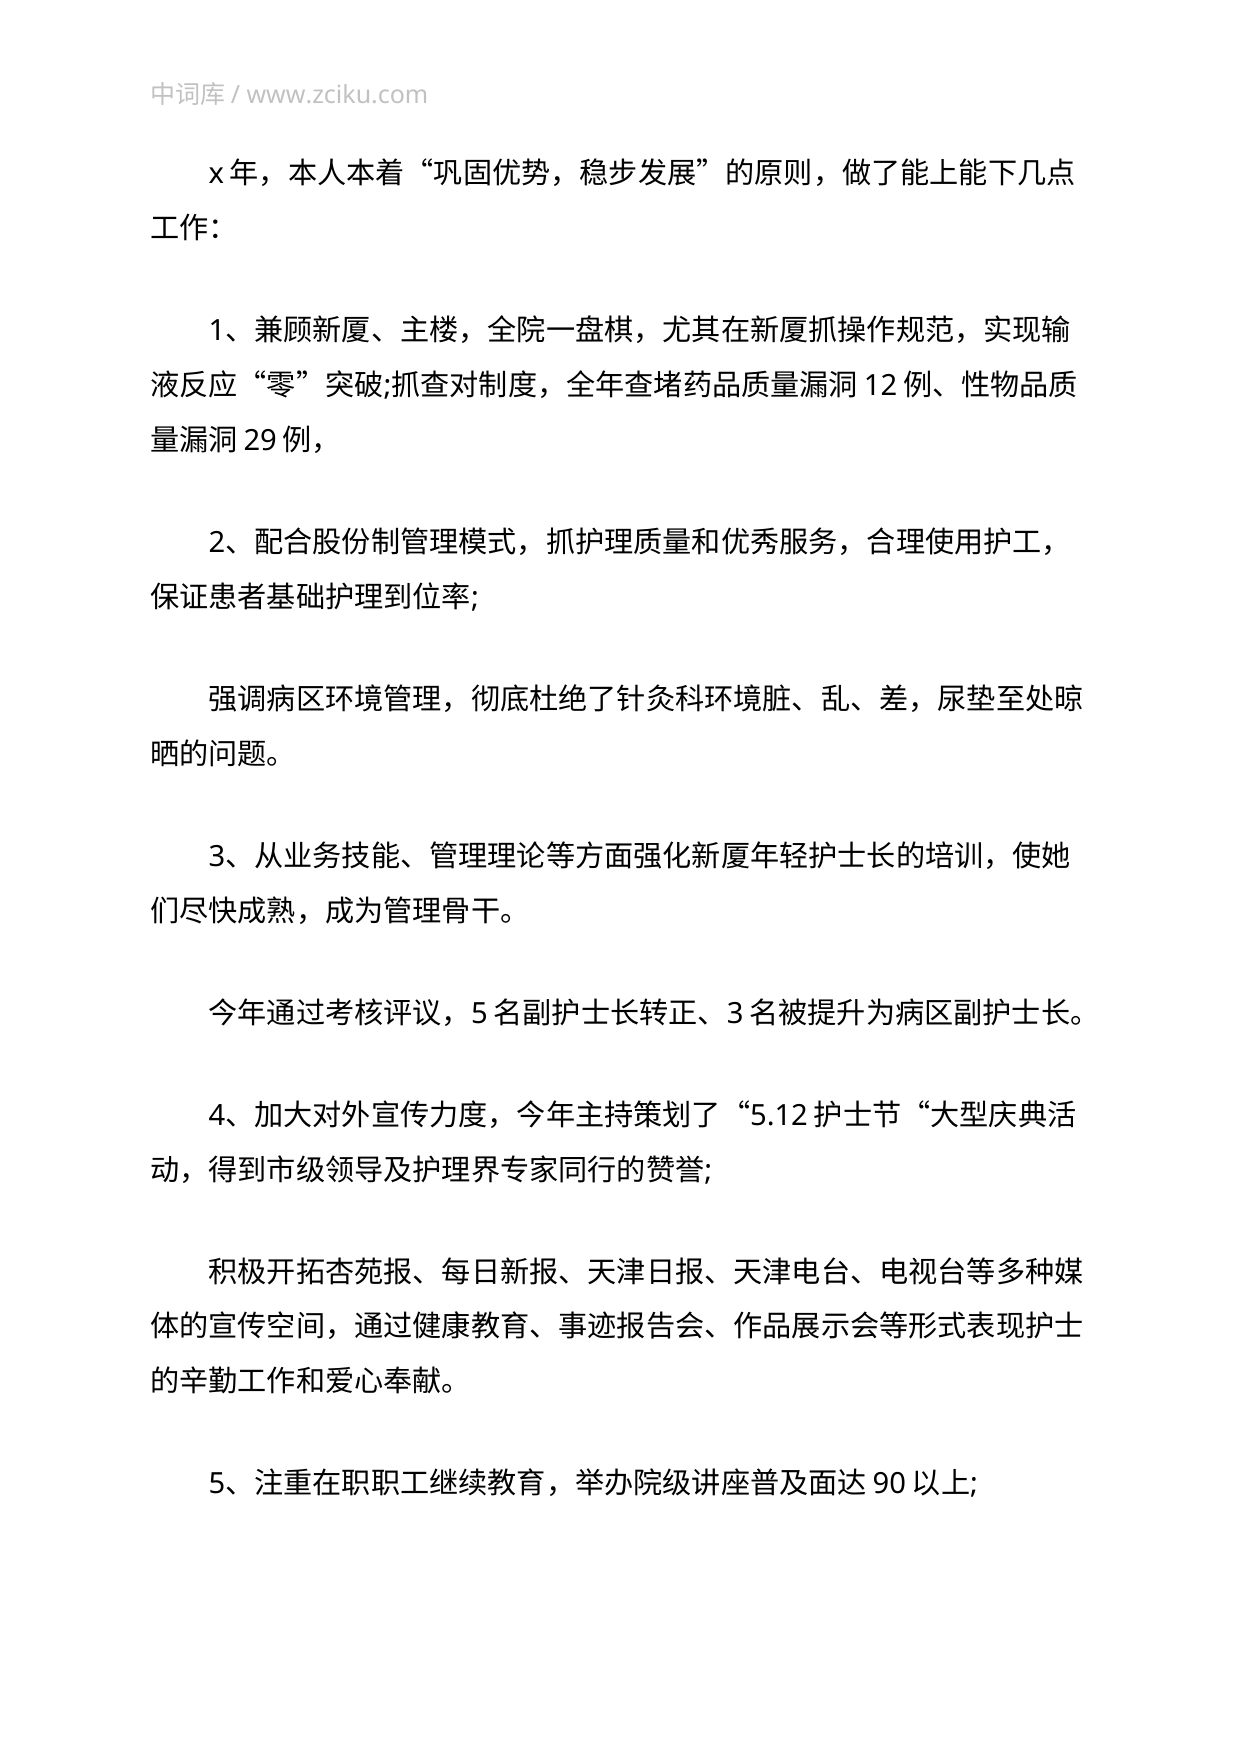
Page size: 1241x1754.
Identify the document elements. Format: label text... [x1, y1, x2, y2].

text 3、从业务技能、管理理论等方面强化新厦年轻护士长的培训，使她们尽快成熟，成为管理骨干。 [150, 832, 1090, 930]
text 2、配合股份制管理模式，抓护理质量和优秀服务，合理使用护工，保证患者基础护理到位率; [150, 519, 1090, 616]
text 5、注重在职职工继续教育，举办院级讲座普及面达90以上; [150, 1460, 1090, 1502]
text x年，本人本着“巩固优势，稳步发展”的原则，做了能上能下几点工作： [150, 150, 1090, 247]
text 4、加大对外宣传力度，今年主持策划了“5.12护士节“大型庆典活动，得到市级领导及护理界专家同行的赞誉; [150, 1091, 1090, 1188]
text 1、兼顾新厦、主楼，全院一盘棋，尤其在新厦抓操作规范，实现输液反应“零”突破;抓查对制度，全年查堵药品质量漏洞12例、性物品质量漏洞29例， [150, 307, 1090, 459]
text 强调病区环境管理，彻底杜绝了针灸科环境脏、乱、差，尿垫至处晾晒的问题。 [150, 676, 1090, 773]
text 今年通过考核评议，5名副护士长转正、3名被提升为病区副护士长。 [150, 989, 1090, 1032]
text 积极开拓杏苑报、每日新报、天津日报、天津电台、电视台等多种媒体的宣传空间，通过健康教育、事迹报告会、作品展示会等形式表现护士的辛勤工作和爱心奉献。 [150, 1248, 1090, 1400]
